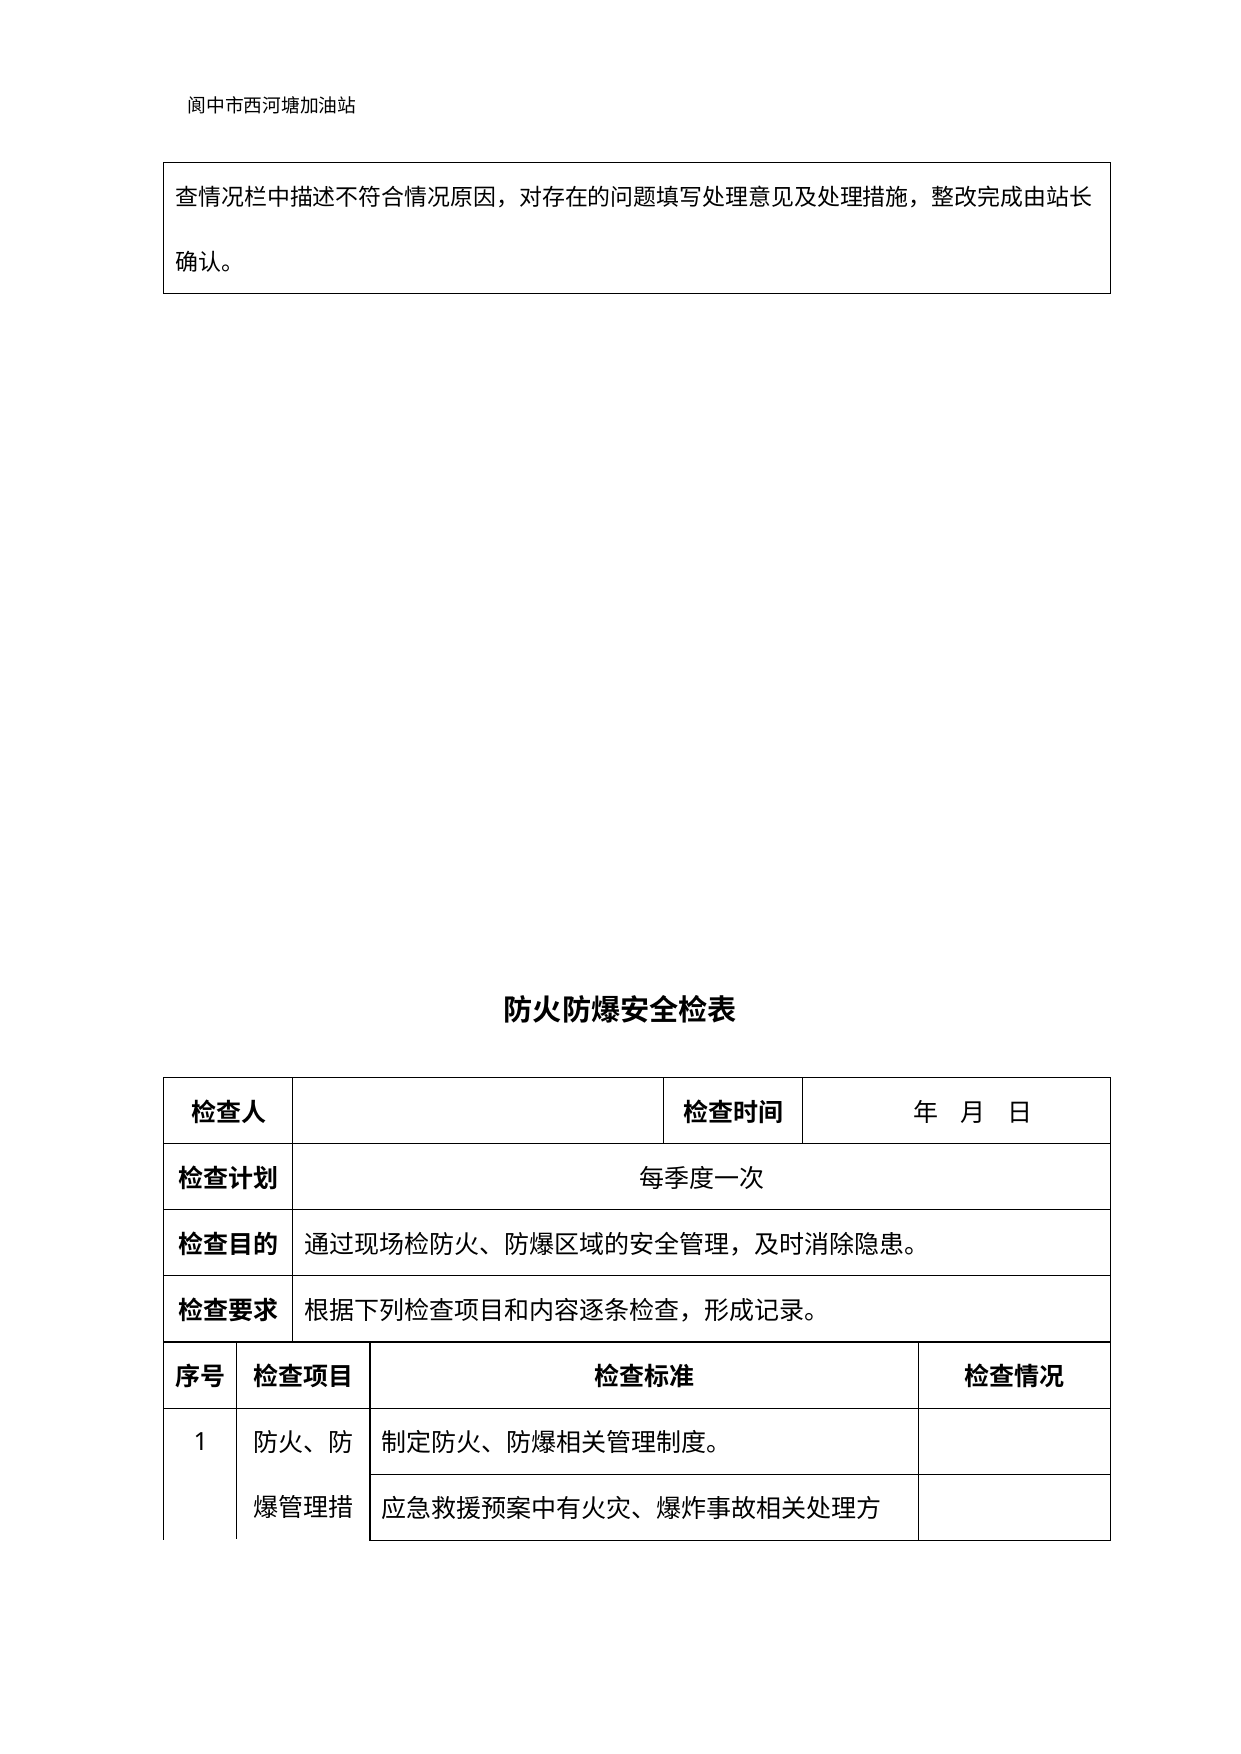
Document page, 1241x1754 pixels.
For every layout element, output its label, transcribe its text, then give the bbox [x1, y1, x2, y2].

table_cell 每季度一次 [293, 1144, 1110, 1209]
table_header 检查人 [164, 1078, 292, 1143]
table_cell 检查标准 [371, 1343, 918, 1407]
table_cell 1 [164, 1409, 236, 1539]
table_cell 检查目的 [164, 1210, 292, 1275]
table_cell [919, 1475, 1110, 1539]
table_cell 根据下列检查项目和内容逐条检查，形成记录。 [293, 1276, 1110, 1341]
table_header 年 月 日 [803, 1078, 1110, 1143]
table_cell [371, 1475, 918, 1539]
table_cell 检查要求 [164, 1276, 292, 1341]
table_cell [919, 1409, 1110, 1473]
table_cell 通过现场检防火、防爆区域的安全管理，及时消除隐患。 [293, 1210, 1110, 1275]
table_header 检查时间 [664, 1078, 802, 1143]
table_cell 检查项目 [237, 1343, 369, 1407]
table_cell 检查情况 [919, 1343, 1110, 1407]
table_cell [164, 163, 1110, 293]
table_cell 检查计划 [164, 1144, 292, 1209]
table_cell 防火、防爆管理措施 [237, 1409, 369, 1539]
text 防火防爆安全检表 [187, 975, 1053, 1040]
table_cell 制定防火、防爆相关管理制度。 [371, 1409, 918, 1473]
table_cell 序号 [164, 1343, 236, 1407]
table_header [293, 1078, 663, 1143]
